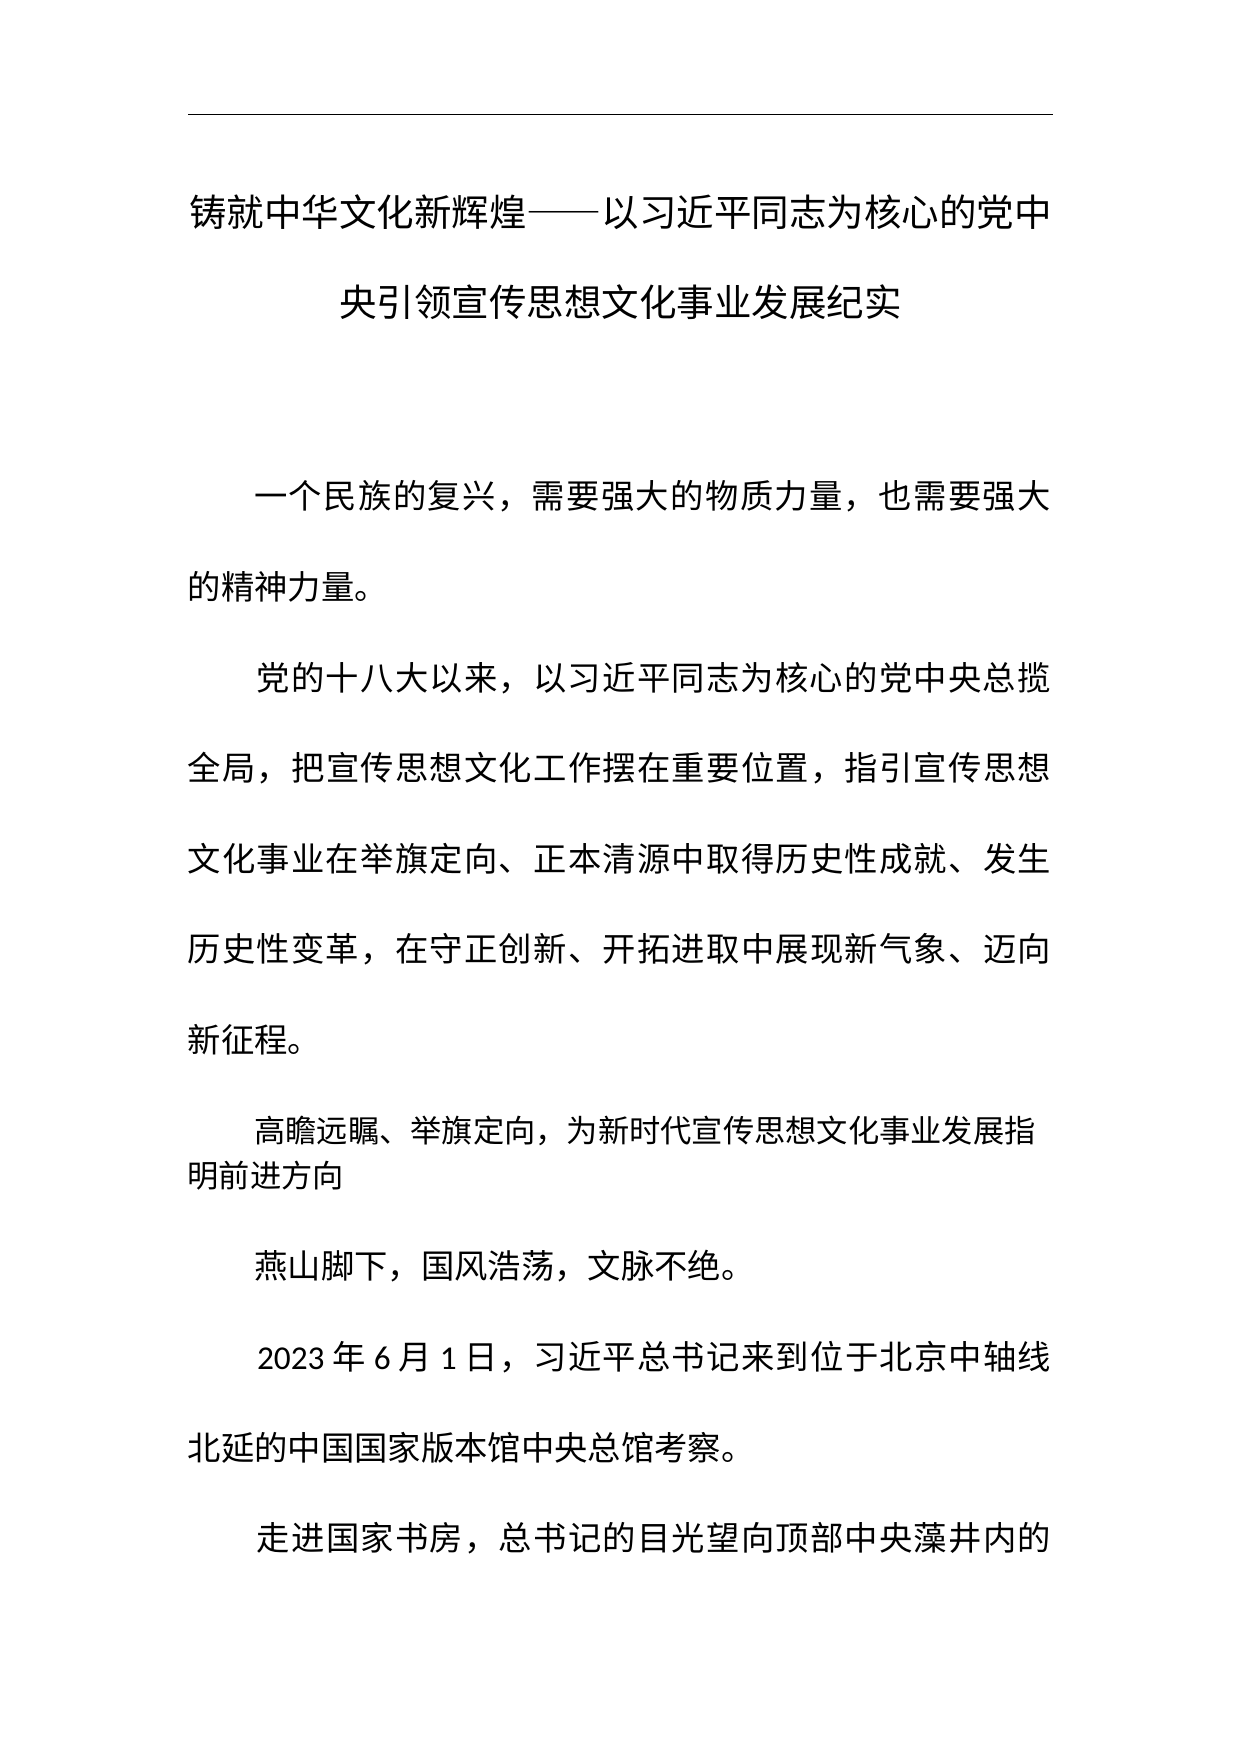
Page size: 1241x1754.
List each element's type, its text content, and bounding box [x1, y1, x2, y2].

text 燕山脚下，国风浩荡，文脉不绝。 [187, 1219, 1053, 1310]
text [187, 1491, 1053, 1582]
text 一个民族的复兴，需要强大的物质力量，也需要强大的精神力量。 [187, 449, 1053, 630]
text 党的十八大以来，以习近平同志为核心的党中央总揽全局，把宣传思想文化工作摆在重要位置，指引宣传思想文化事业在举旗定向、正本清源中取得历史性成就、发生历史性变革，在守正创新、开拓进取中展现新气象、迈向新征程。 [187, 630, 1053, 1083]
subtitle 铸就中华文化新辉煌——以习近平同志为核心的党中央引领宣传思想文化事业发展纪实 [187, 164, 1053, 346]
text 2023年6月1日，习近平总书记来到位于北京中轴线北延的中国国家版本馆中央总馆考察。 [187, 1310, 1053, 1491]
subtitle 高瞻远瞩、举旗定向，为新时代宣传思想文化事业发展指明前进方向 [187, 1106, 1053, 1196]
